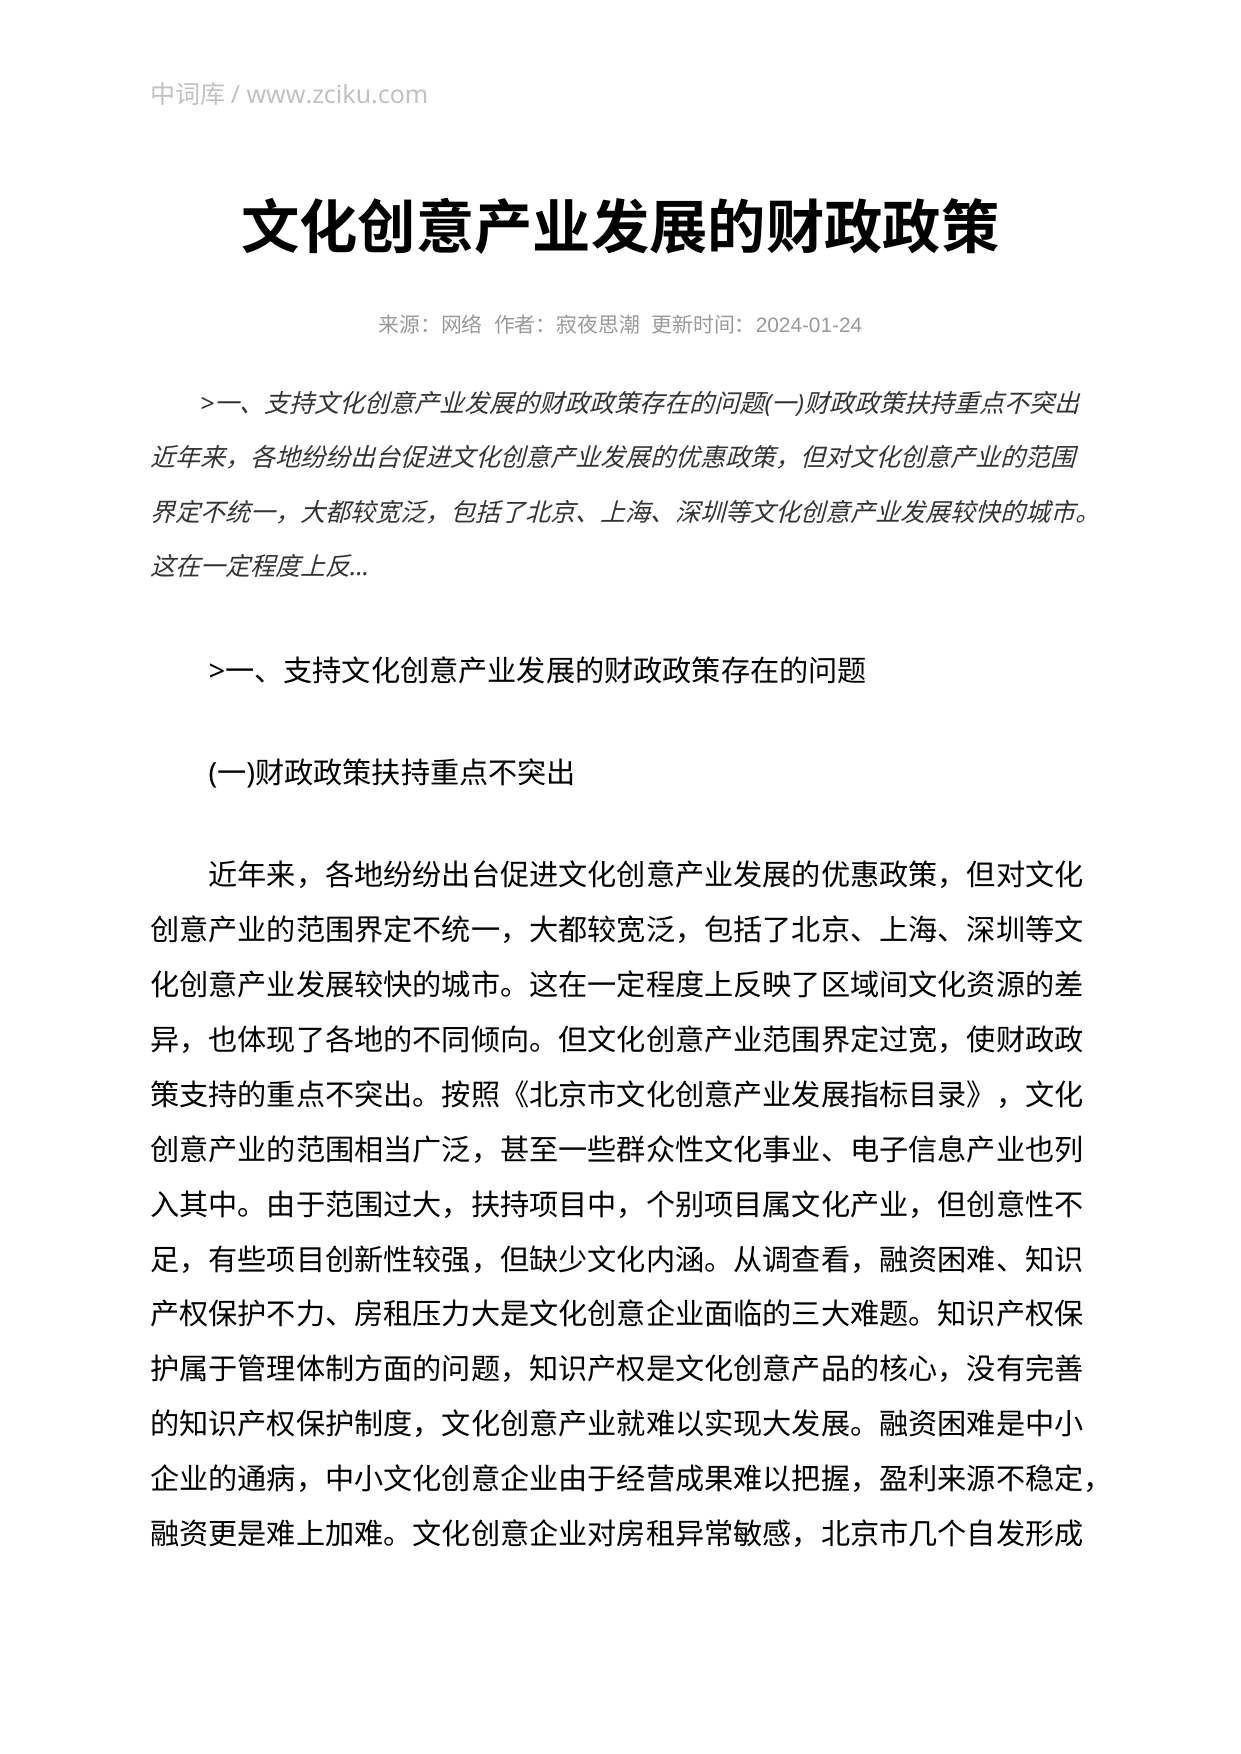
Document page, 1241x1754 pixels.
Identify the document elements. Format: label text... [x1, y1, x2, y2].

subtitle 文化创意产业发展的财政政策 [150, 181, 1090, 266]
text >一、支持文化创意产业发展的财政政策存在的问题 [150, 648, 1090, 690]
text (一)财政政策扶持重点不突出 [150, 750, 1090, 792]
text >一、支持文化创意产业发展的财政政策存在的问题(一)财政政策扶持重点不突出近年来，各地纷纷出台促进文化创意产业发展的优惠政策，但对文化创意产业的范围界定不统一，大都较宽泛，包括了北京、上海、深圳等文化创意产业发展较快的城市。这在一定程度上反... [150, 383, 1090, 583]
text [150, 852, 1090, 1553]
text 来源：网络 作者：寂夜思潮 更新时间：2024-01-24 [150, 313, 1090, 337]
